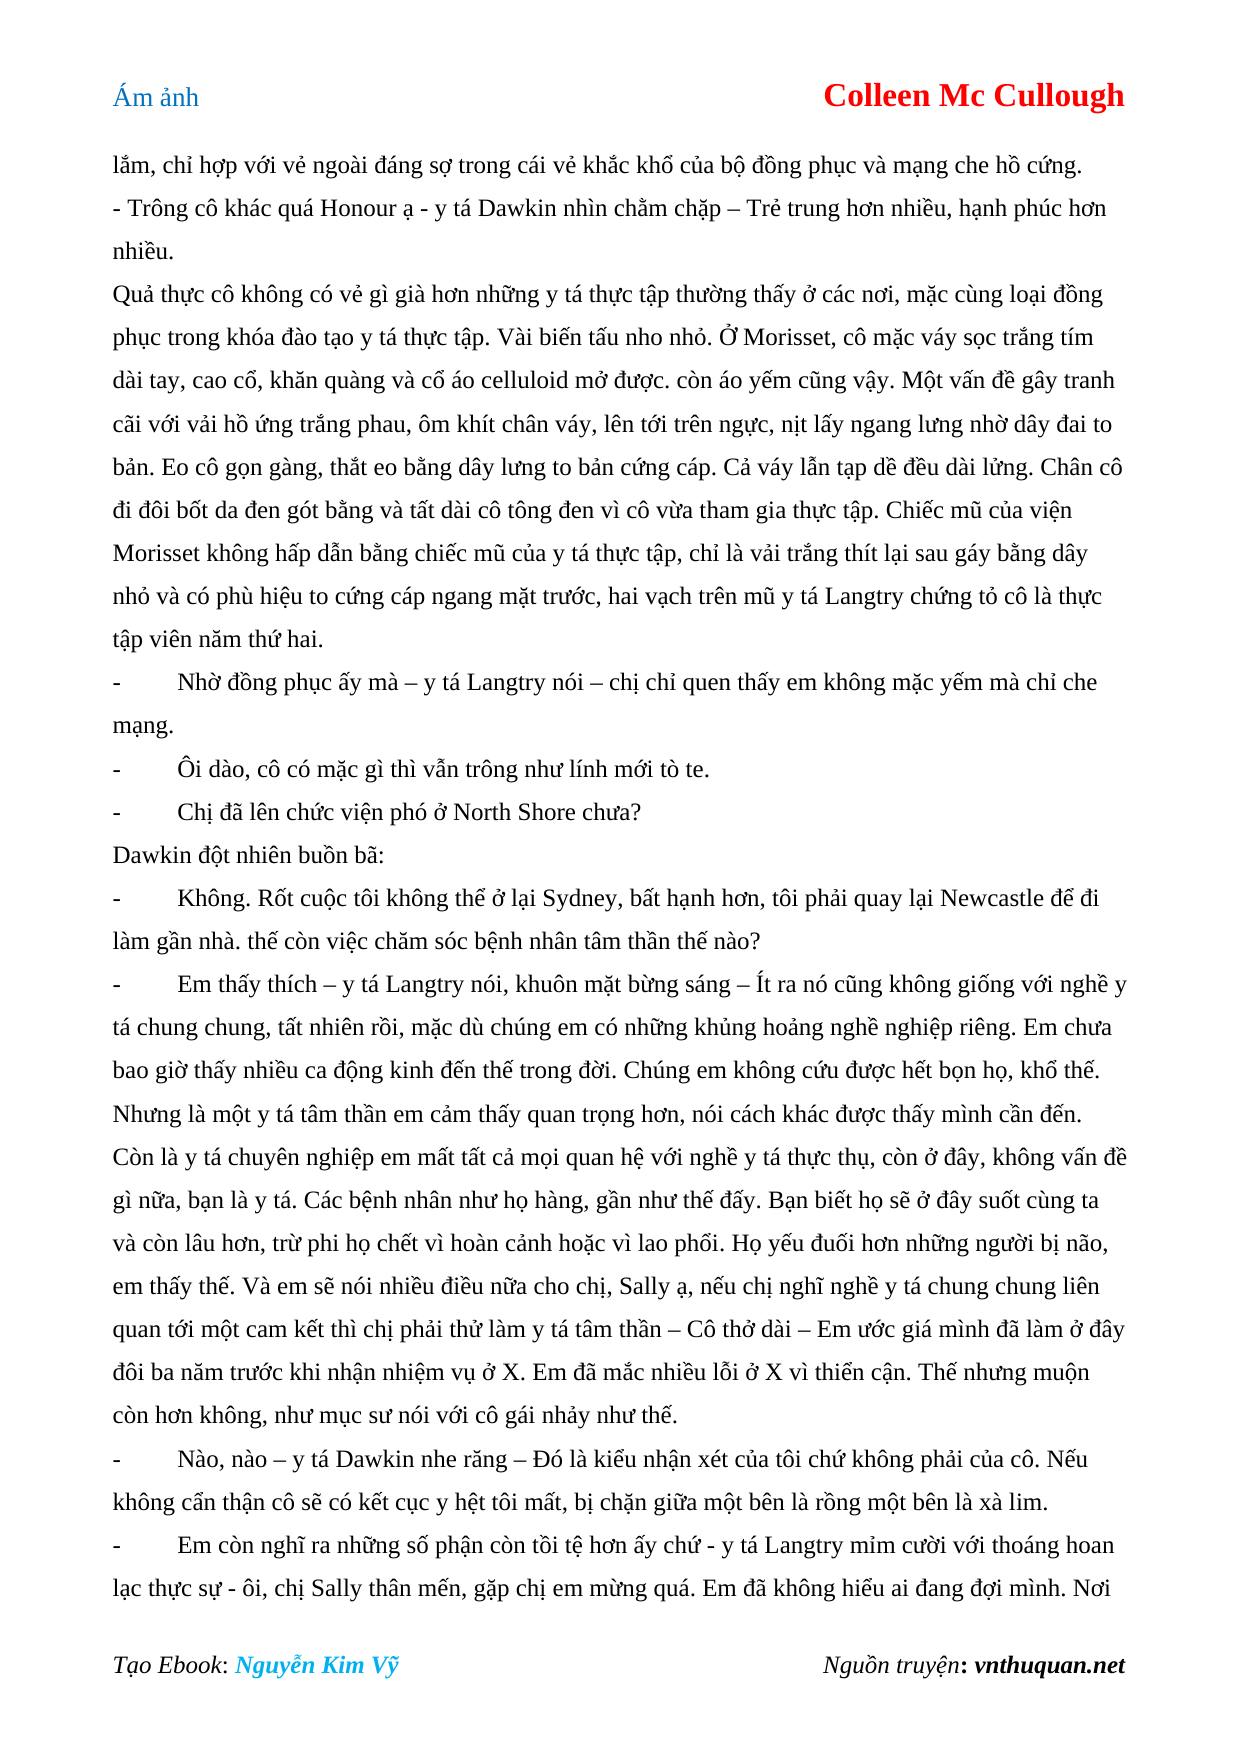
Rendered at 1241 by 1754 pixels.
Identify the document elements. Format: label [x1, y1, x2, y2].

text [112, 150, 1128, 1602]
